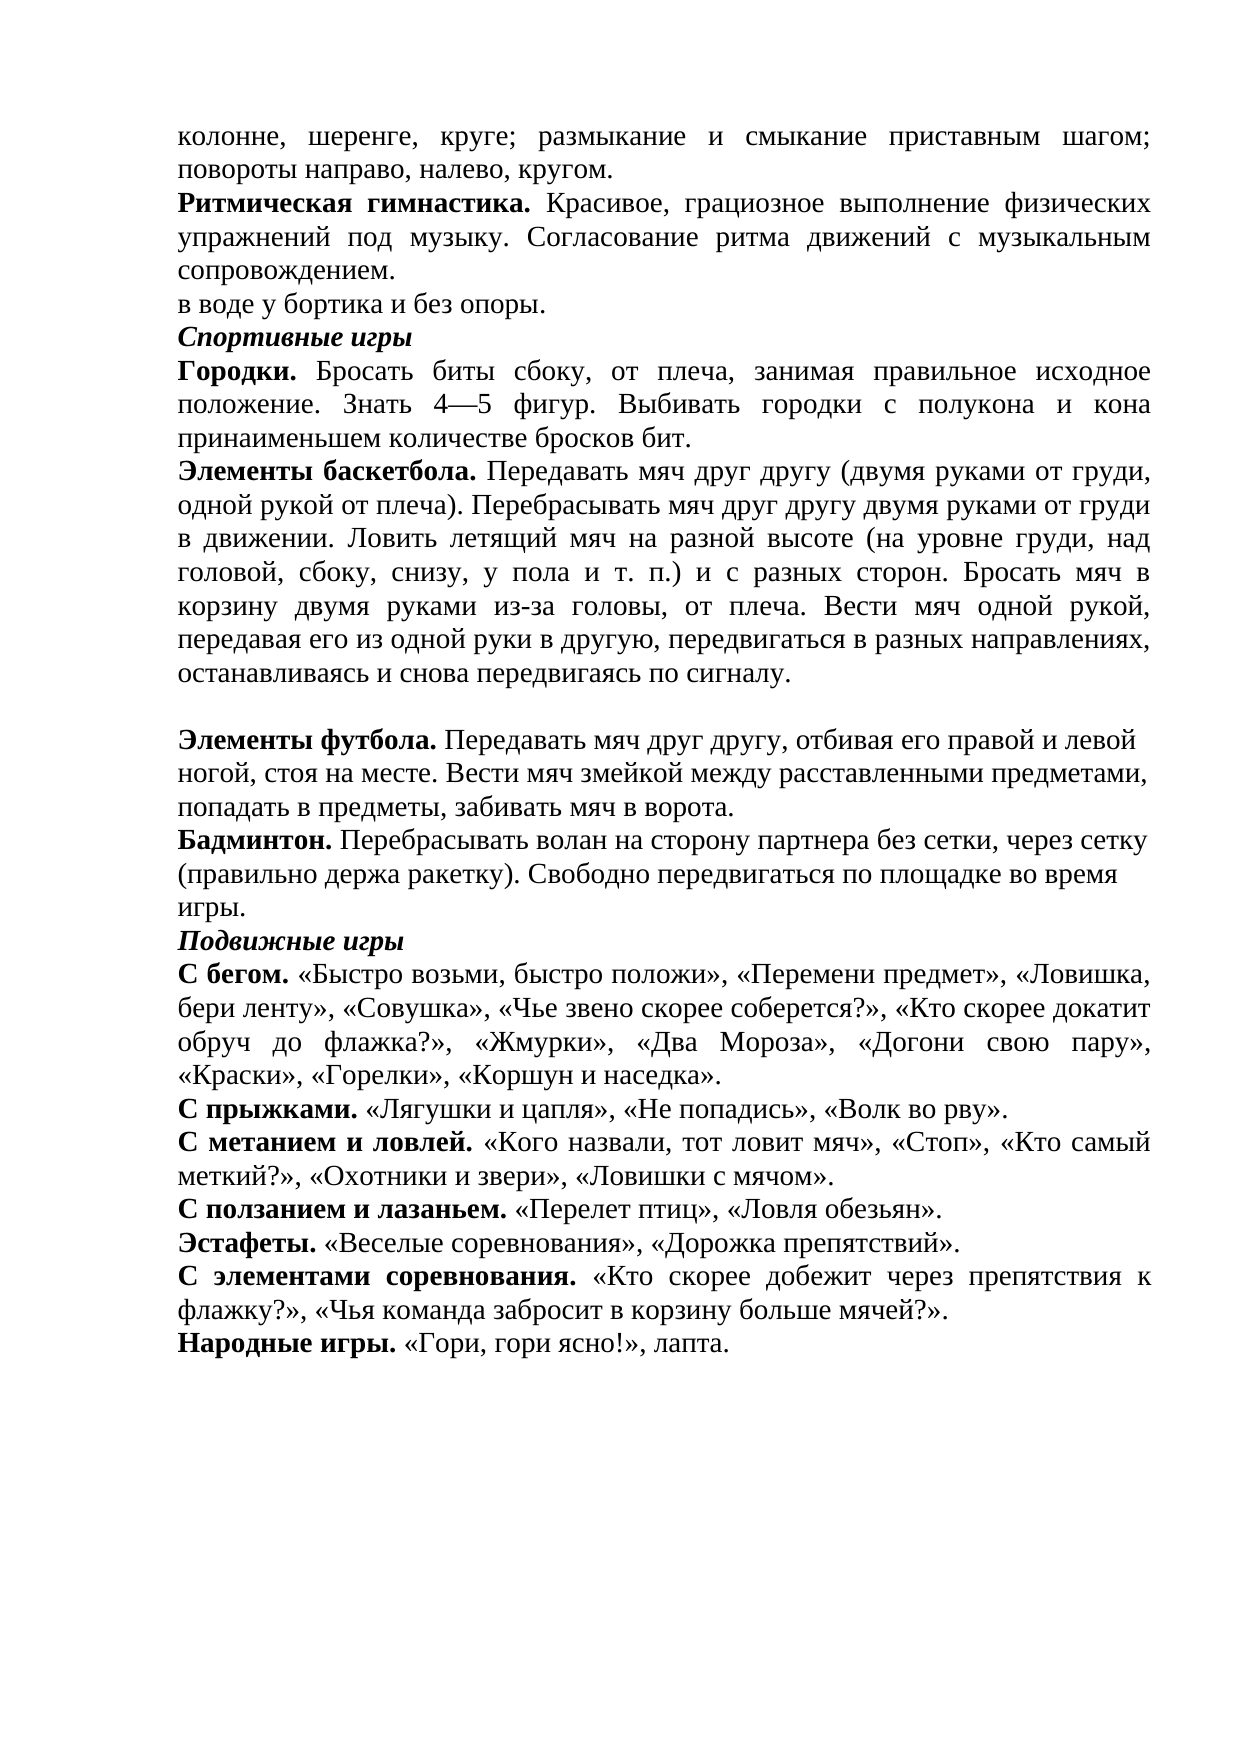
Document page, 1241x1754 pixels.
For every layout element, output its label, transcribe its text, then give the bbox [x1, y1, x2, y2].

text Элементы баскетбола. Передавать мяч друг другу (двумя руками от груди, одной рукой от плеча). Перебрасывать мяч друг другу двумя руками от груди в движении. Ловить летящий мяч на разной высоте (на уровне груди, над головой, сбоку, снизу, у пола и т. п.) и с разных сторон. Бросать мяч в корзину двумя руками из-за головы, от плеча. Вести мяч одной рукой, передавая его из одной руки в другую, передвигаться в разных направлениях, останавливаясь и снова передвигаясь по сигналу. [177, 453, 1152, 688]
text С бегом. «Быстро возьми, быстро положи», «Перемени предмет», «Ловишка, бери ленту», «Совушка», «Чье звено скорее соберется?», «Кто скорее докатит обруч до флажка?», «Жмурки», «Два Мороза», «Догони свою пару», «Краски», «Горелки», «Коршун и наседка». [177, 957, 1152, 1091]
text в воде у бортика и без опоры. [177, 286, 1152, 319]
text Бадминтон. Перебрасывать волан на сторону партнера без сетки, через сетку (правильно держа ракетку). Свободно передвигаться по площадке во время игры. [177, 822, 1152, 923]
text С прыжками. «Лягушки и цапля», «Не попадись», «Волк во рву». [177, 1091, 1152, 1124]
text С ползанием и лазаньем. «Перелет птиц», «Ловля обезьян». [177, 1191, 1152, 1225]
text Спортивные игры [177, 319, 1152, 353]
text Элементы футбола. Передавать мяч друг другу, отбивая его правой и левой ногой, стоя на месте. Вести мяч змейкой между расставленными предметами, попадать в предметы, забивать мяч в ворота. [177, 722, 1152, 822]
text Городки. Бросать биты сбоку, от плеча, занимая правильное исходное положение. Знать 4—5 фигур. Выбивать городки с полукона и кона принаименьшем количестве бросков бит. [177, 353, 1152, 453]
text Ритмическая гимнастика. Красивое, грациозное выполнение физических упражнений под музыку. Согласование ритма движений с музыкальным сопровождением. [177, 185, 1152, 286]
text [177, 118, 1152, 185]
text С элементами соревнования. «Кто скорее добежит через препятствия к флажку?», «Чья команда забросит в корзину больше мячей?». [177, 1258, 1152, 1326]
text Подвижные игры [177, 923, 1152, 957]
text С метанием и ловлей. «Кого назвали, тот ловит мяч», «Стоп», «Кто самый меткий?», «Охотники и звери», «Ловишки с мячом». [177, 1124, 1152, 1191]
text Народные игры. «Гори, гори ясно!», лапта. [177, 1326, 1152, 1359]
text Эстафеты. «Веселые соревнования», «Дорожка препятствий». [177, 1225, 1152, 1258]
